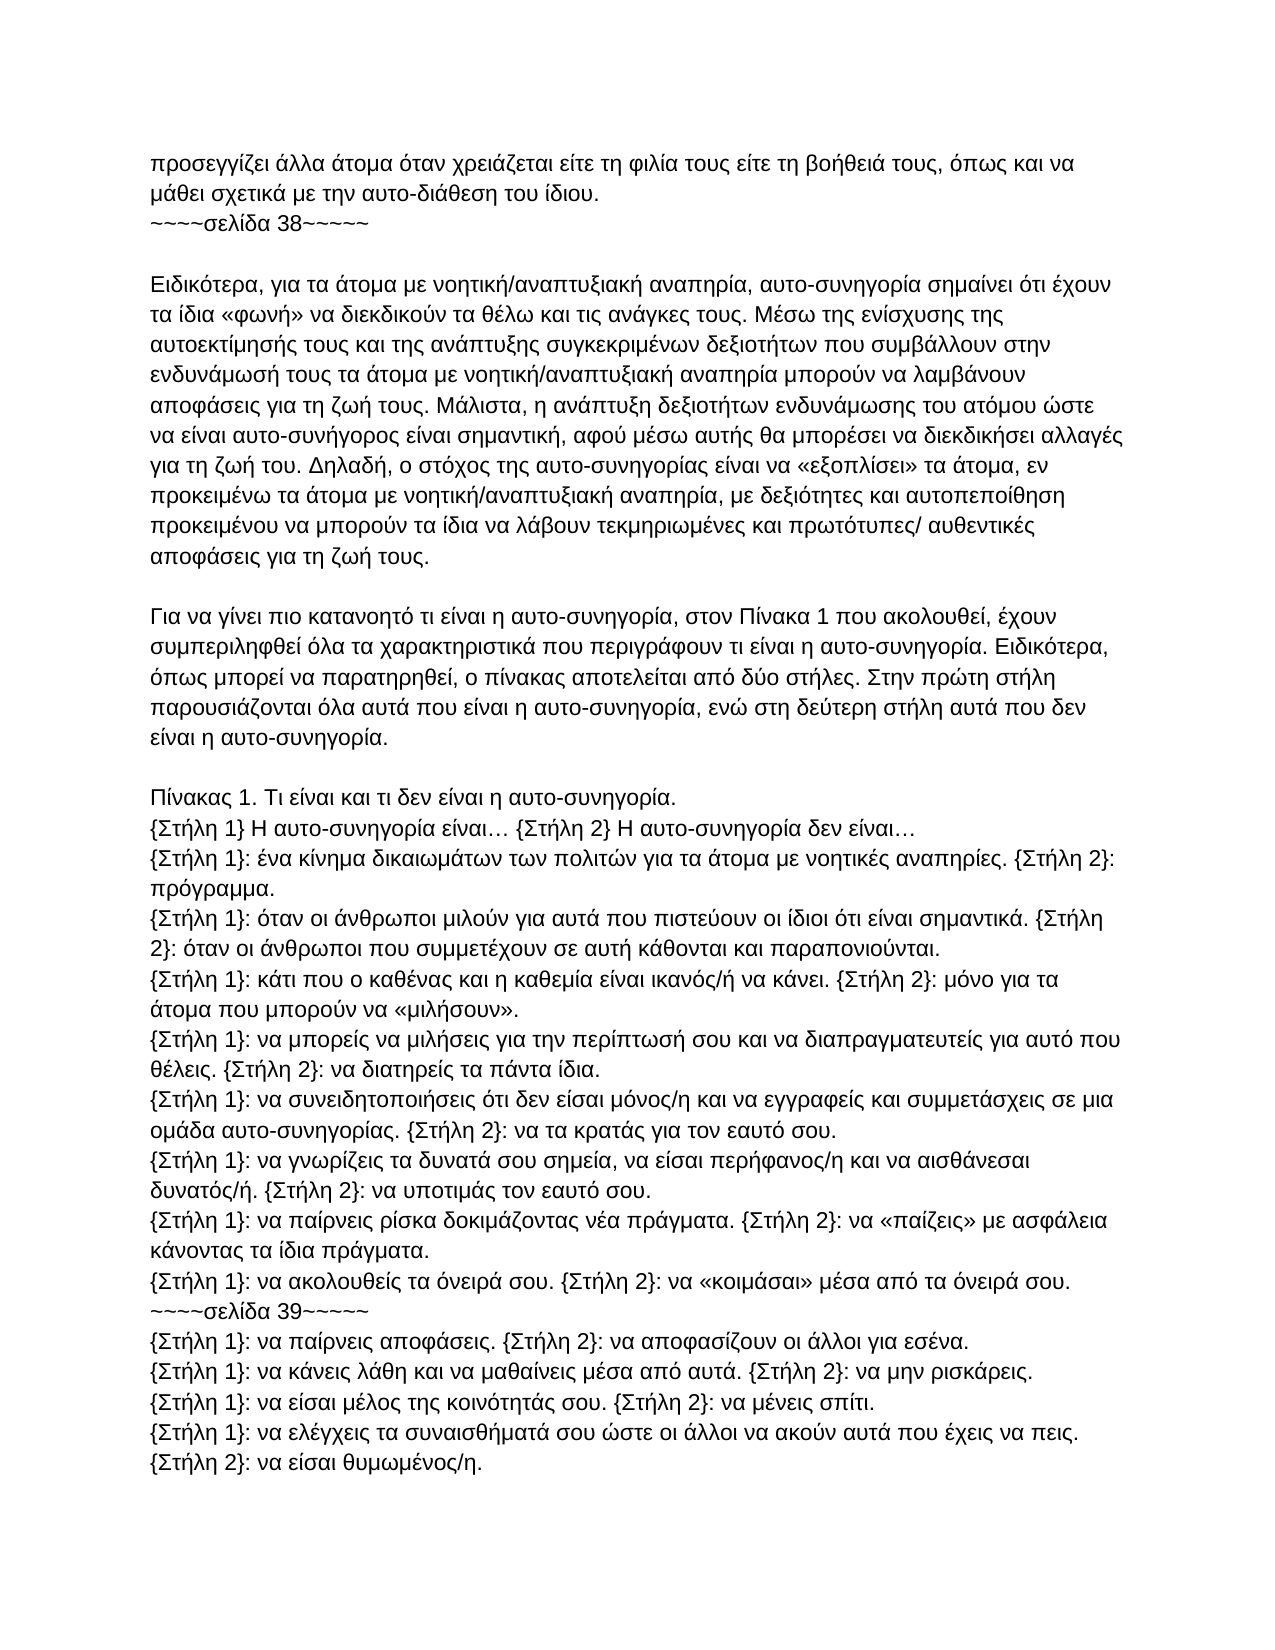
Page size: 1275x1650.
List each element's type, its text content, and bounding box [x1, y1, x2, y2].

text Για να γίνει πιο κατανοητό τι είναι η αυτο-συνηγορία, στον Πίνακα 1 που ακολουθεί, έχουν συμπεριληφθεί όλα τα χαρακτηριστικά που περιγράφουν τι είναι η αυτο-συνηγορία. Ειδικότερα, όπως μπορεί να παρατηρηθεί, ο πίνακας αποτελείται από δύο στήλες. Στην πρώτη στήλη παρουσιάζονται όλα αυτά που είναι η αυτο-συνηγορία, ενώ στη δεύτερη στήλη αυτά που δεν είναι η αυτο-συνηγορία. [150, 603, 1125, 750]
text {Στήλη 1}: να ελέγχεις τα συναισθήματά σου ώστε οι άλλοι να ακούν αυτά που έχεις να πεις. {Στήλη 2}: να είσαι θυμωμένος/η. [150, 1419, 1125, 1475]
text {Στήλη 1}: να γνωρίζεις τα δυνατά σου σημεία, να είσαι περήφανος/η και να αισθάνεσαι δυνατός/ή. {Στήλη 2}: να υποτιμάς τον εαυτό σου. [150, 1147, 1125, 1203]
text Πίνακας 1. Τι είναι και τι δεν είναι η αυτο-συνηγορία. [150, 784, 1125, 811]
text ~~~~σελίδα 38~~~~~ [150, 210, 1125, 237]
text {Στήλη 1}: να παίρνεις αποφάσεις. {Στήλη 2}: να αποφασίζουν οι άλλοι για εσένα. [150, 1328, 1125, 1354]
text Ειδικότερα, για τα άτομα με νοητική/αναπτυξιακή αναπηρία, αυτο-συνηγορία σημαίνει ότι έχουν τα ίδια «φωνή» να διεκδικούν τα θέλω και τις ανάγκες τους. Μέσω της ενίσχυσης της αυτοεκτίμησής τους και της ανάπτυξης συγκεκριμένων δεξιοτήτων που συμβάλλουν στην ενδυνάμωσή τους τα άτομα με νοητική/αναπτυξιακή αναπηρία μπορούν να λαμβάνουν αποφάσεις για τη ζωή τους. Μάλιστα, η ανάπτυξη δεξιοτήτων ενδυνάμωσης του ατόμου ώστε να είναι αυτο-συνήγορος είναι σημαντική, αφού μέσω αυτής θα μπορέσει να διεκδικήσει αλλαγές για τη ζωή του. Δηλαδή, ο στόχος της αυτο-συνηγορίας είναι να «εξοπλίσει» τα άτομα, εν προκειμένω τα άτομα με νοητική/αναπτυξιακή αναπηρία, με δεξιότητες και αυτοπεποίθηση προκειμένου να μπορούν τα ίδια να λάβουν τεκμηριωμένες και πρωτότυπες/ αυθεντικές αποφάσεις για τη ζωή τους. [150, 271, 1125, 569]
text {Στήλη 1}: να μπορείς να μιλήσεις για την περίπτωσή σου και να διαπραγματευτείς για αυτό που θέλεις. {Στήλη 2}: να διατηρείς τα πάντα ίδια. [150, 1026, 1125, 1083]
text {Στήλη 1}: κάτι που ο καθένας και η καθεμία είναι ικανός/ή να κάνει. {Στήλη 2}: μόνο για τα άτομα που μπορούν να «μιλήσουν». [150, 966, 1125, 1022]
text {Στήλη 1}: να παίρνεις ρίσκα δοκιμάζοντας νέα πράγματα. {Στήλη 2}: να «παίζεις» με ασφάλεια κάνοντας τα ίδια πράγματα. [150, 1207, 1125, 1264]
text {Στήλη 1}: να είσαι μέλος της κοινότητάς σου. {Στήλη 2}: να μένεις σπίτι. [150, 1388, 1125, 1415]
text {Στήλη 1}: όταν οι άνθρωποι μιλούν για αυτά που πιστεύουν οι ίδιοι ότι είναι σημαντικά. {Στήλη 2}: όταν οι άνθρωποι που συμμετέχουν σε αυτή κάθονται και παραπονιούνται. [150, 905, 1125, 962]
text ~~~~σελίδα 39~~~~~ [150, 1298, 1125, 1324]
text {Στήλη 1}: να ακολουθείς τα όνειρά σου. {Στήλη 2}: να «κοιμάσαι» μέσα από τα όνειρά σου. [150, 1268, 1125, 1294]
text {Στήλη 1} Η αυτο-συνηγορία είναι… {Στήλη 2} Η αυτο-συνηγορία δεν είναι… [150, 814, 1125, 841]
text {Στήλη 1}: ένα κίνημα δικαιωμάτων των πολιτών για τα άτομα με νοητικές αναπηρίες. {Στήλη 2}: πρόγραμμα. [150, 845, 1125, 901]
text {Στήλη 1}: να συνειδητοποιήσεις ότι δεν είσαι μόνος/η και να εγγραφείς και συμμετάσχεις σε μια ομάδα αυτο-συνηγορίας. {Στήλη 2}: να τα κρατάς για τον εαυτό σου. [150, 1086, 1125, 1143]
text {Στήλη 1}: να κάνεις λάθη και να μαθαίνεις μέσα από αυτά. {Στήλη 2}: να μην ρισκάρεις. [150, 1358, 1125, 1385]
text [150, 150, 1125, 207]
